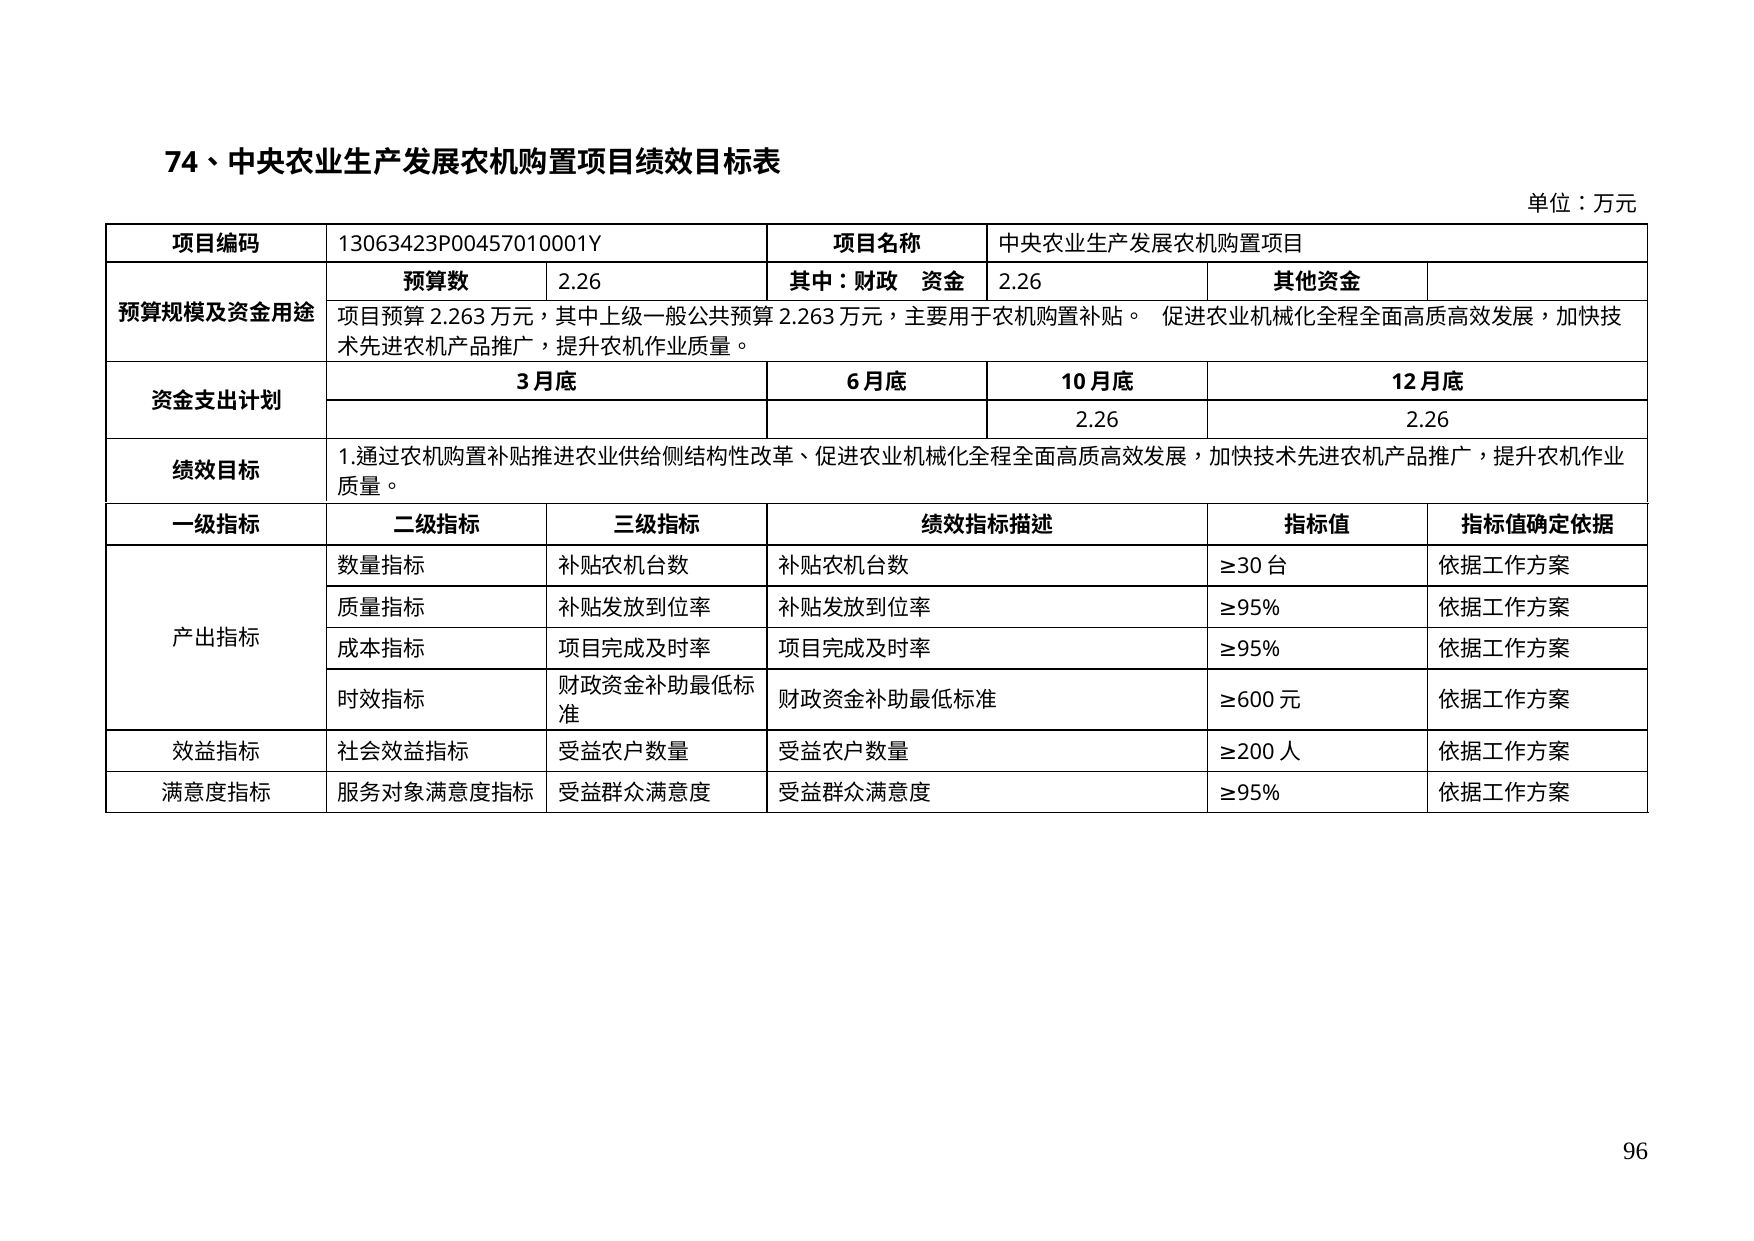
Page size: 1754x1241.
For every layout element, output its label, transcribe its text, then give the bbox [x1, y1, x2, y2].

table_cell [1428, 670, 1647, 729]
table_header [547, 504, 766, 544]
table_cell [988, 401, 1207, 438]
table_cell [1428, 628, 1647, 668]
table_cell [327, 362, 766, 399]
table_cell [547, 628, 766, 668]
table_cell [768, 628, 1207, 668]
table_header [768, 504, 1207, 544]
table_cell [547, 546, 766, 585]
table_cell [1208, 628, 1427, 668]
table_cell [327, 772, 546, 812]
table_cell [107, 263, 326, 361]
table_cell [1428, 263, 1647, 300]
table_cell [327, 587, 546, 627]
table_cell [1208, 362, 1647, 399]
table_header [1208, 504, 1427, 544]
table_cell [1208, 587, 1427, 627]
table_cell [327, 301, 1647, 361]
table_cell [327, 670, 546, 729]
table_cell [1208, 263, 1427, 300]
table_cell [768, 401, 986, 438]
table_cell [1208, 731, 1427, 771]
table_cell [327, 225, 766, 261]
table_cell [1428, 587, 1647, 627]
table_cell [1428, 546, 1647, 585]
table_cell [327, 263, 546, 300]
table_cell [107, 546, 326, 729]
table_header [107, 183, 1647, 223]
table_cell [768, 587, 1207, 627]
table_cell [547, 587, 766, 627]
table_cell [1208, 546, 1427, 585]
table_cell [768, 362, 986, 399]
text 74、中央农业生产发展农机购置项目绩效目标表 [106, 142, 1648, 181]
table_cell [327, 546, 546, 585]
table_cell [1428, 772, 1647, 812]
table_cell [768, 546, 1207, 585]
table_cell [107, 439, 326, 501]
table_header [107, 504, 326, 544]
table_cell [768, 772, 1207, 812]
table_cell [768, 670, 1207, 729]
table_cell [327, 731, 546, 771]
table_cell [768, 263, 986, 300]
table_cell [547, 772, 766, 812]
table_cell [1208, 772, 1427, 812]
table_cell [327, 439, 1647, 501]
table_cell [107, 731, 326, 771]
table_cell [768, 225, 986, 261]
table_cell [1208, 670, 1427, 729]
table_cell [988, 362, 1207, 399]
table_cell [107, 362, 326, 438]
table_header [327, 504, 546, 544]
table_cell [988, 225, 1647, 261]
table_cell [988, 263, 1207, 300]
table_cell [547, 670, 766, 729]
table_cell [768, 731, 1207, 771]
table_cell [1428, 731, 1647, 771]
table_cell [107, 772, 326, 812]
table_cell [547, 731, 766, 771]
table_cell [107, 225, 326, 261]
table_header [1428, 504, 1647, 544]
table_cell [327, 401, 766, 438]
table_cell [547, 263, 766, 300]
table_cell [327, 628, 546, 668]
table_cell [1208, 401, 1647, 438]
